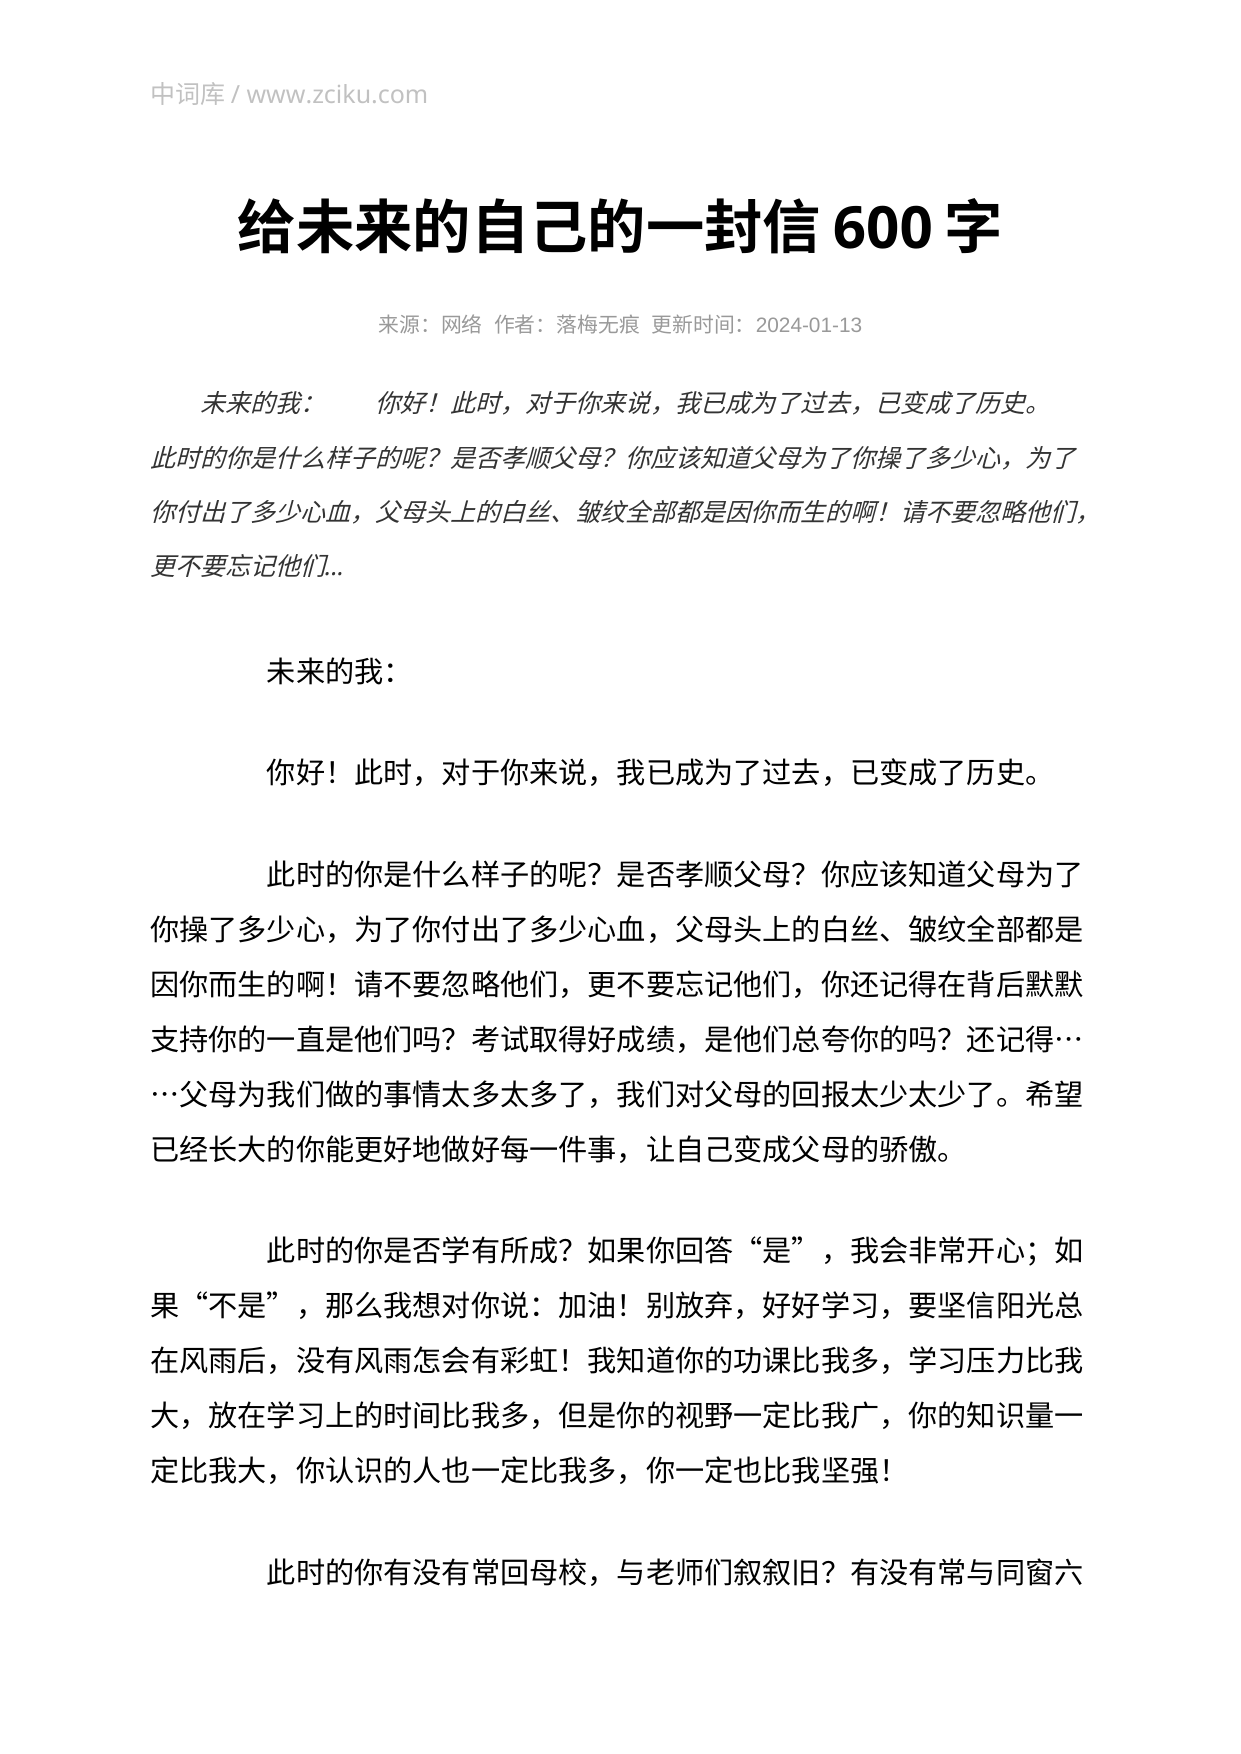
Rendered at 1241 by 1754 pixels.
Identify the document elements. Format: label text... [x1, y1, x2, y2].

text 此时的你是否学有所成？如果你回答“是”，我会非常开心；如果“不是”，那么我想对你说：加油！别放弃，好好学习，要坚信阳光总在风雨后，没有风雨怎会有彩虹！我知道你的功课比我多，学习压力比我大，放在学习上的时间比我多，但是你的视野一定比我广，你的知识量一定比我大，你认识的人也一定比我多，你一定也比我坚强！ [150, 1228, 1090, 1490]
text 未来的我： [150, 648, 1090, 690]
text 未来的我： 你好！此时，对于你来说，我已成为了过去，已变成了历史。 此时的你是什么样子的呢？是否孝顺父母？你应该知道父母为了你操了多少心，为了你付出了多少心血，父母头上的白丝、皱纹全部都是因你而生的啊！请不要忽略他们，更不要忘记他们... [150, 384, 1090, 583]
text 来源：网络 作者：落梅无痕 更新时间：2024-01-13 [150, 313, 1090, 337]
subtitle 给未来的自己的一封信600字 [150, 181, 1090, 266]
text 此时的你是什么样子的呢？是否孝顺父母？你应该知道父母为了你操了多少心，为了你付出了多少心血，父母头上的白丝、皱纹全部都是因你而生的啊！请不要忽略他们，更不要忘记他们，你还记得在背后默默支持你的一直是他们吗？考试取得好成绩，是他们总夸你的吗？还记得……父母为我们做的事情太多太多了，我们对父母的回报太少太少了。希望已经长大的你能更好地做好每一件事，让自己变成父母的骄傲。 [150, 852, 1090, 1168]
text 你好！此时，对于你来说，我已成为了过去，已变成了历史。 [150, 750, 1090, 792]
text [150, 1549, 1090, 1592]
